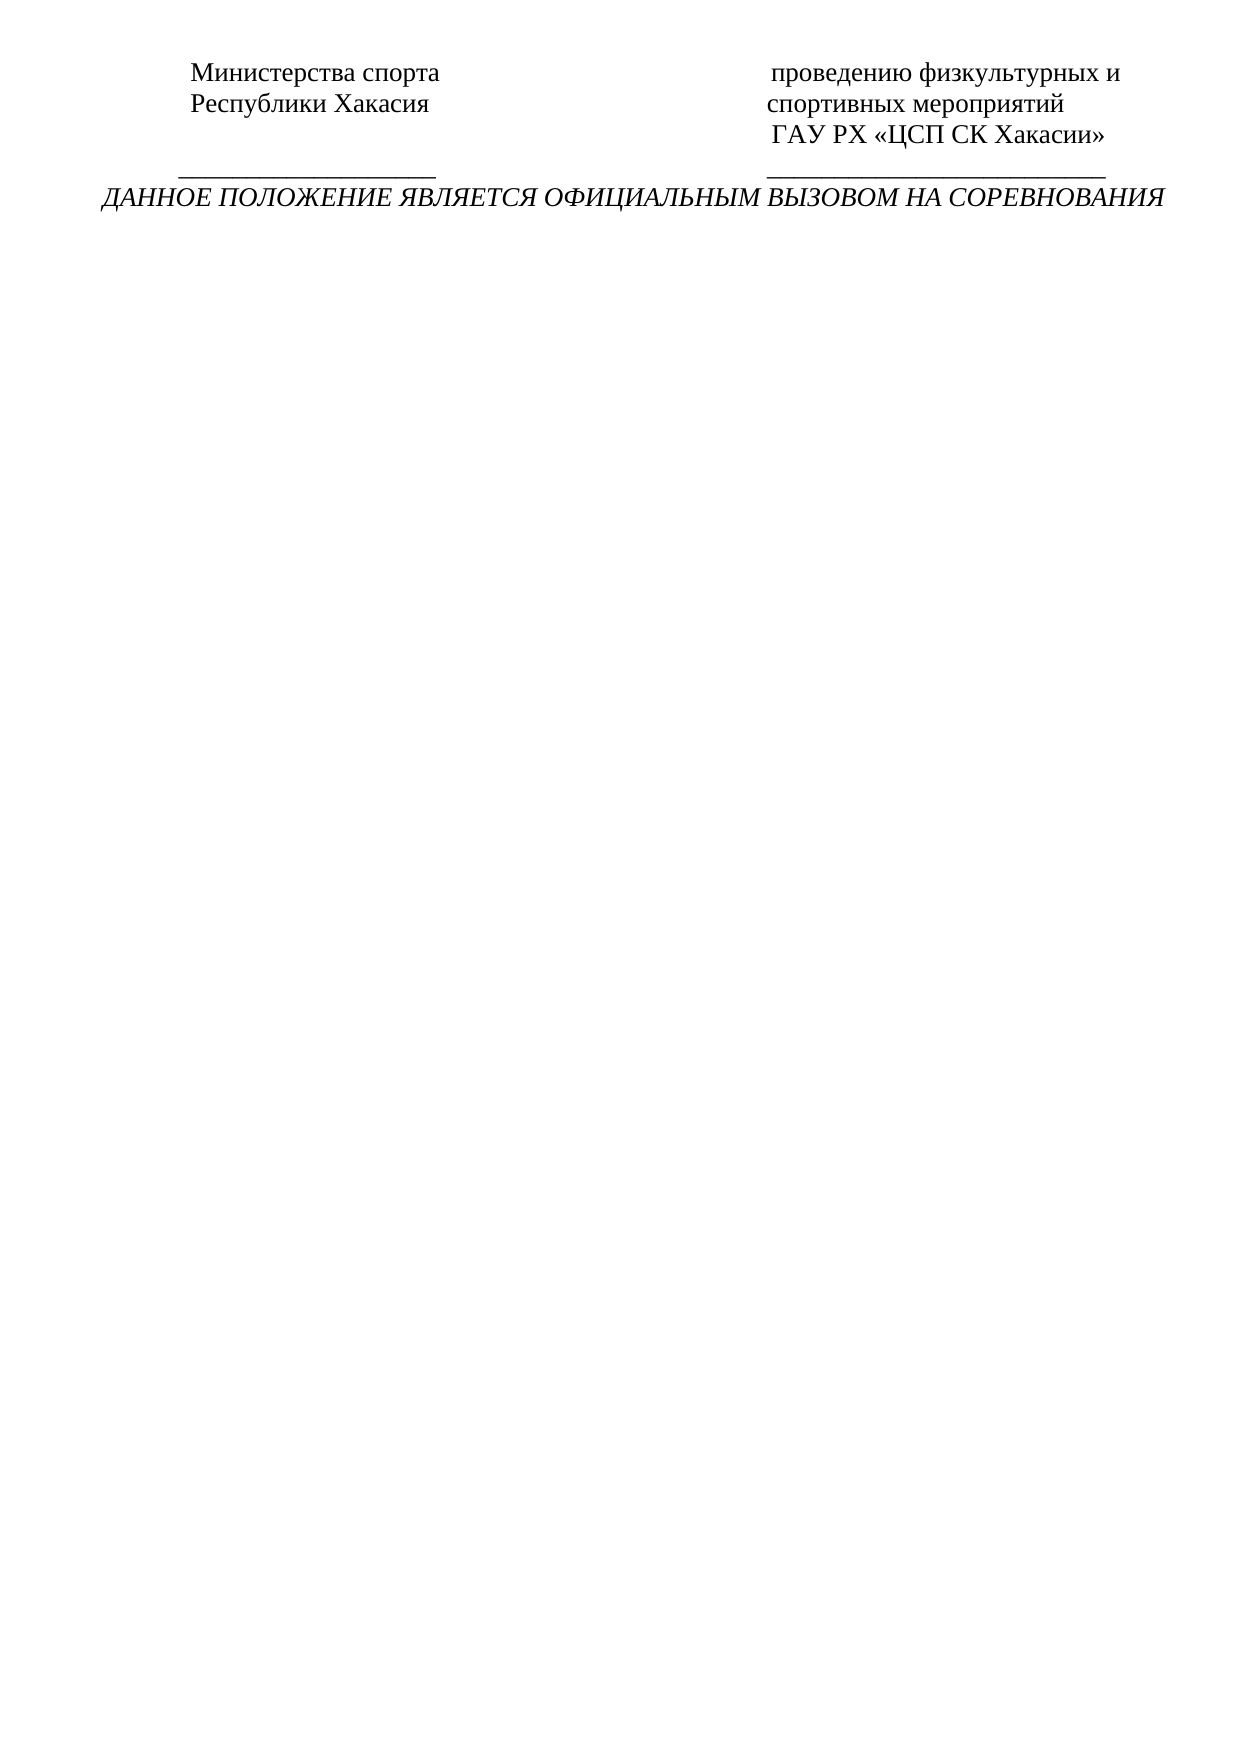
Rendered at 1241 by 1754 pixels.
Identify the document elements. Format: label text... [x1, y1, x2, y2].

text ___________________ _________________________ [131, 149, 1166, 181]
text Республики Хакасия спортивных мероприятий [131, 87, 1166, 118]
text Министерства спорта проведению физкультурных и [131, 56, 1166, 87]
text ДАННОЕ ПОЛОЖЕНИЕ ЯВЛЯЕТСЯ ОФИЦИАЛЬНЫМ ВЫЗОВОМ НА СОРЕВНОВАНИЯ [102, 181, 1166, 212]
text ГАУ РХ «ЦСП СК Хакасии» [131, 118, 1166, 149]
